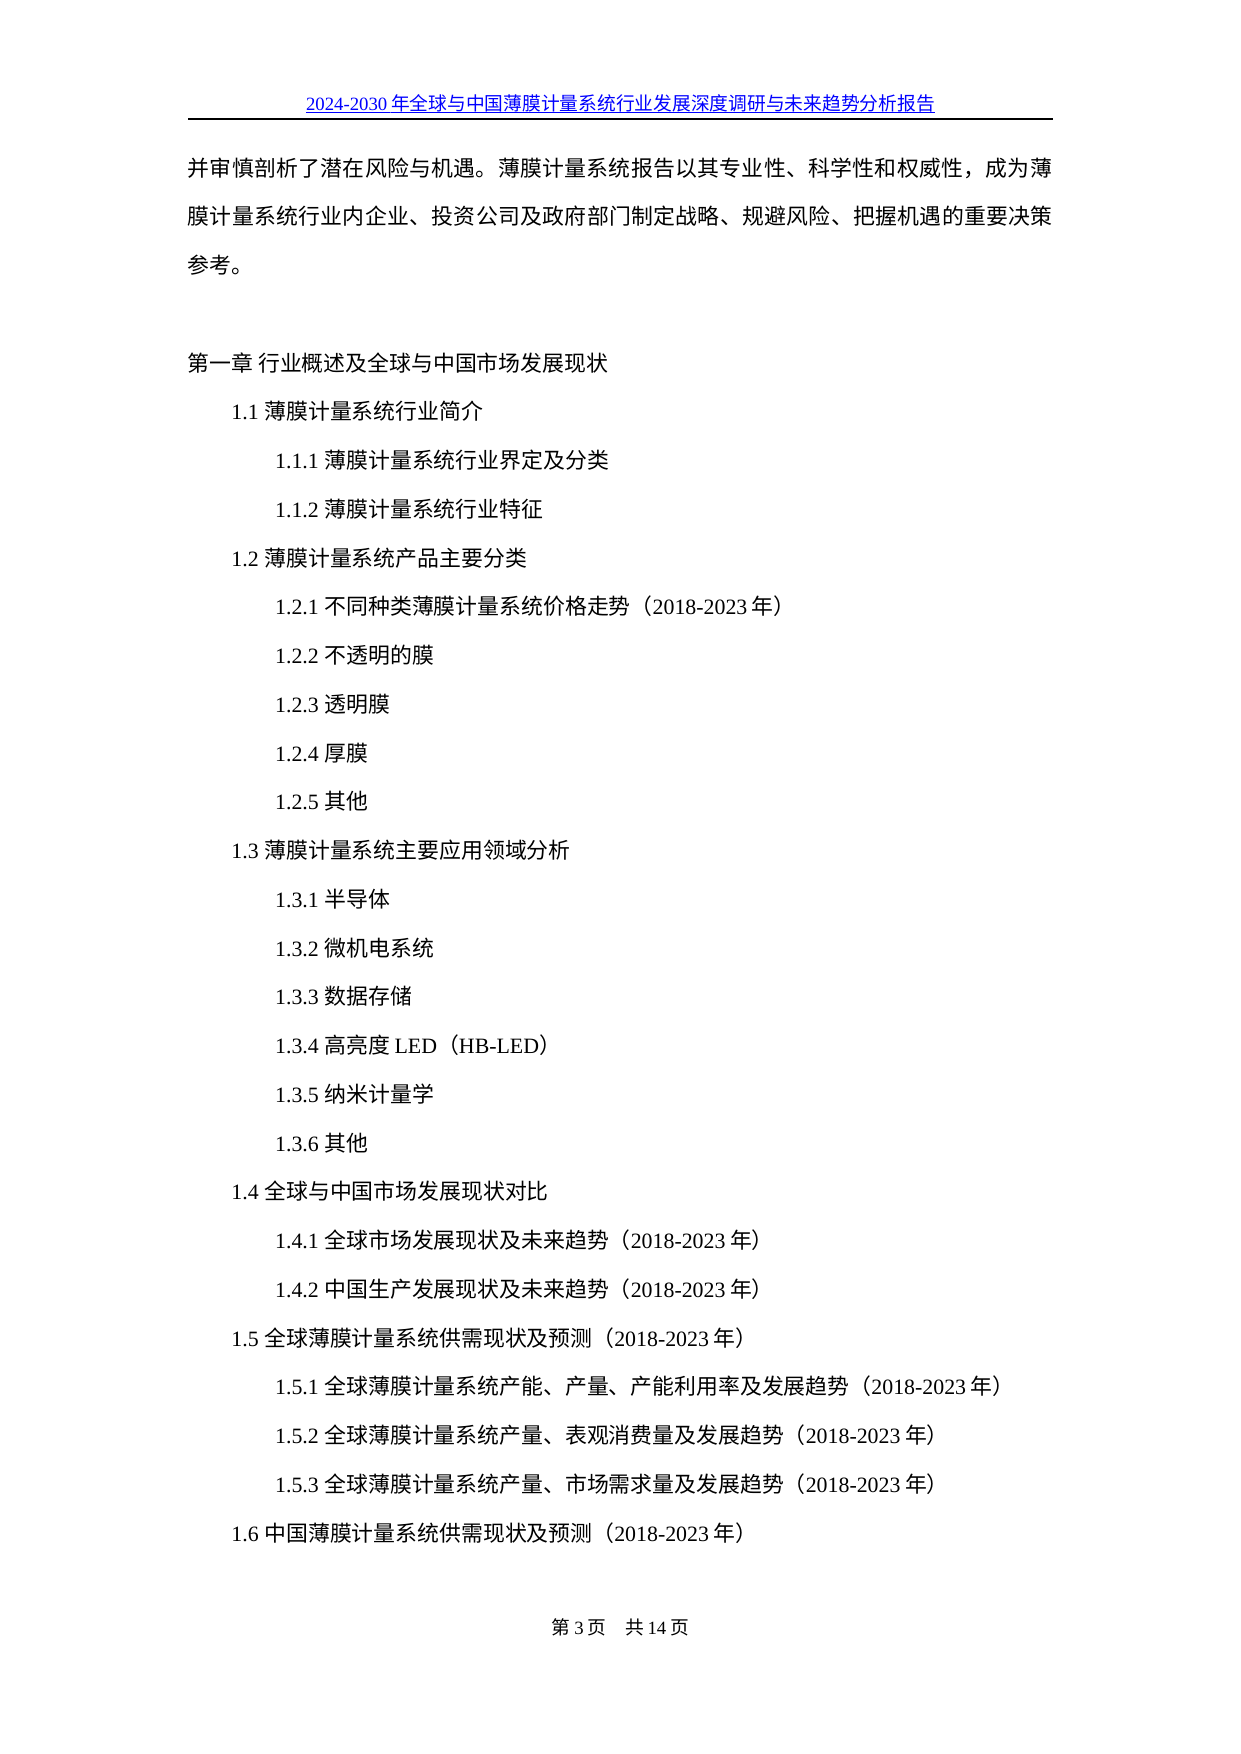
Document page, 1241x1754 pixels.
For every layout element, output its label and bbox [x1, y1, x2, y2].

text [187, 150, 1053, 1548]
